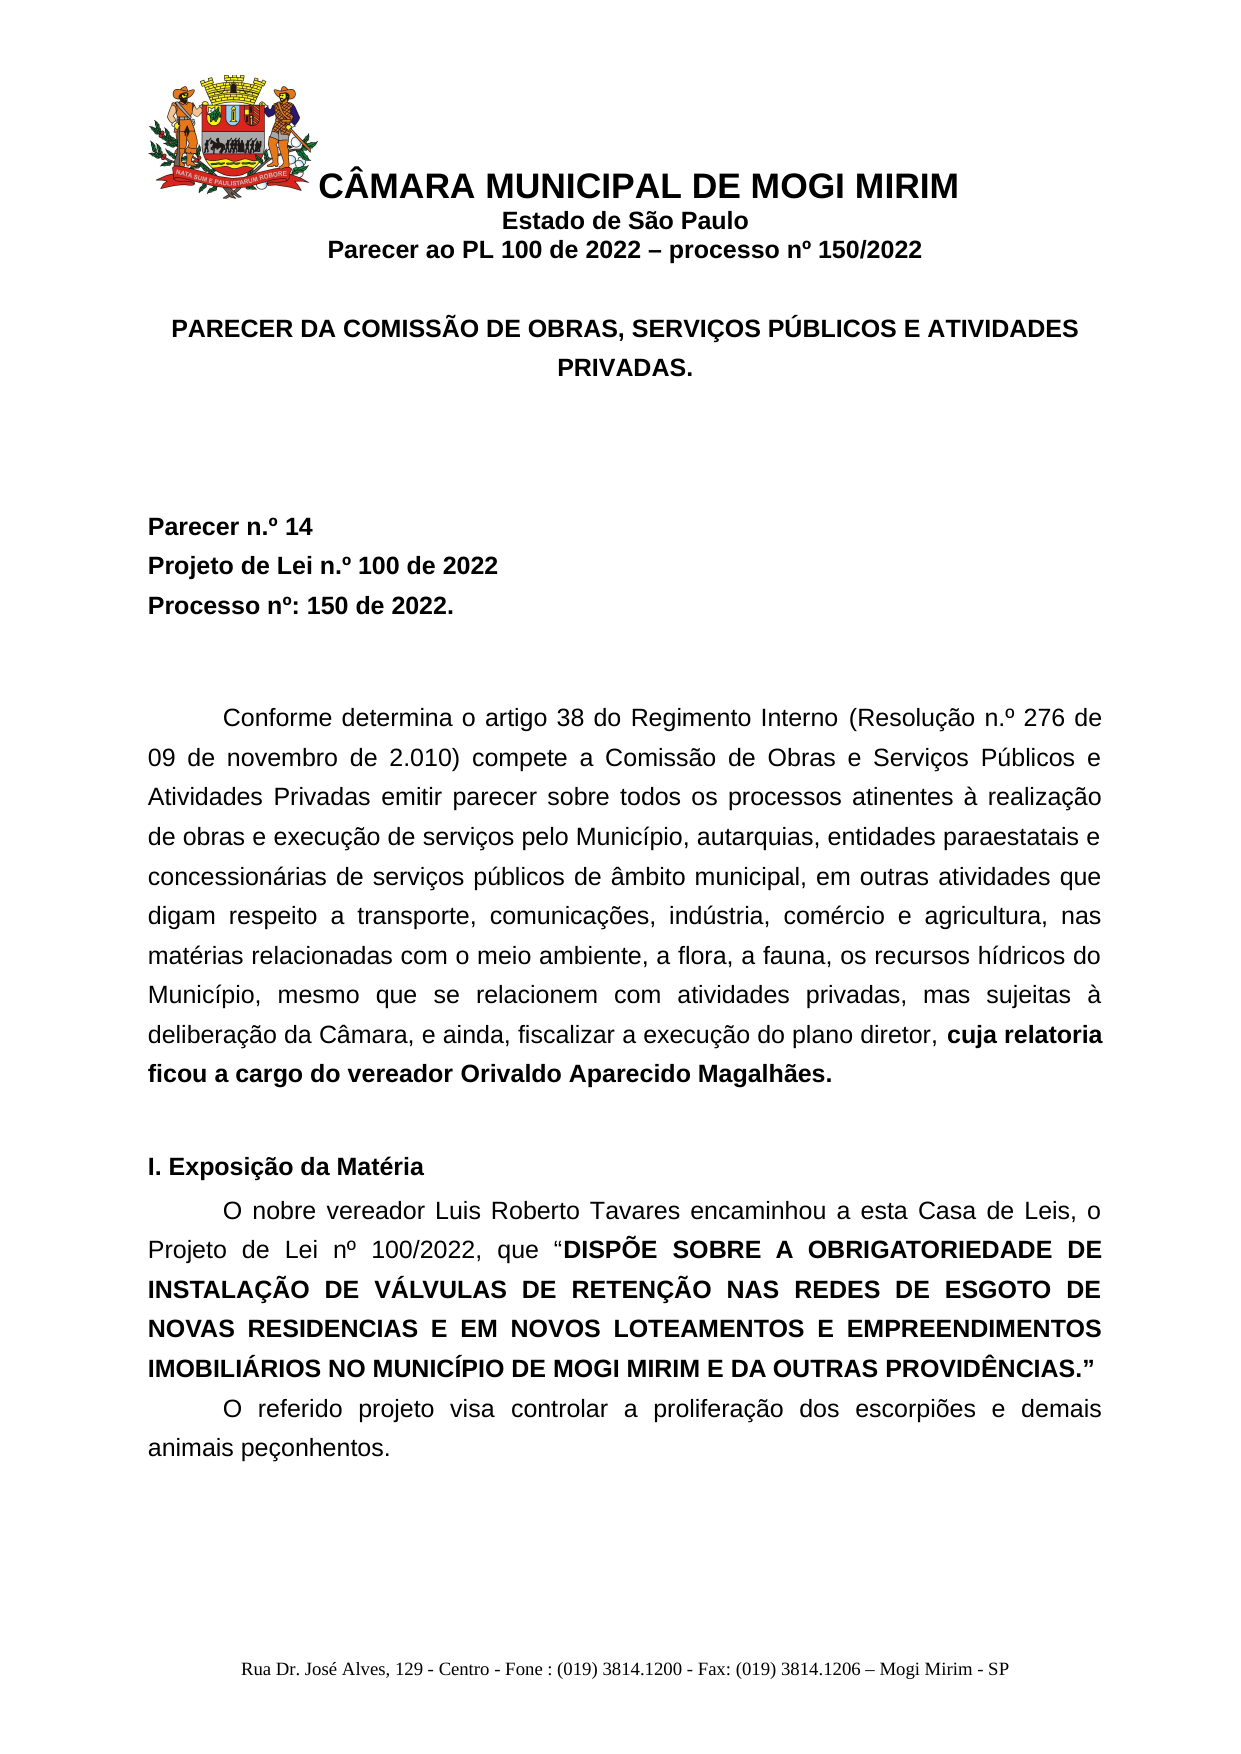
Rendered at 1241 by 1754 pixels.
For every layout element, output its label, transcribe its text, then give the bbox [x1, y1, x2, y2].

text PARECER DA COMISSÃO DE OBRAS, SERVIÇOS PÚBLICOS E ATIVIDADES PRIVADAS. [148, 303, 1103, 382]
text Projeto de Lei n.º 100 de 2022 [148, 541, 1103, 580]
text O referido projeto visa controlar a proliferação dos escorpiões e demais animais peçonhentos. [148, 1383, 1103, 1462]
text O nobre vereador Luis Roberto Tavares encaminhou a esta Casa de Leis, o Projeto de Lei nº 100/2022, que “DISPÕE SOBRE A OBRIGATORIEDADE DE INSTALAÇÃO DE VÁLVULAS DE RETENÇÃO NAS REDES DE ESGOTO DE NOVAS RESIDENCIAS E EM NOVOS LOTEAMENTOS E EMPREENDIMENTOS IMOBILIÁRIOS NO MUNICÍPIO DE MOGI MIRIM E DA OUTRAS PROVIDÊNCIAS.” [148, 1185, 1103, 1383]
picture [147, 75, 318, 199]
text I. Exposição da Matéria [148, 1152, 1103, 1181]
text Processo nº: 150 de 2022. [148, 580, 1103, 620]
text Conforme determina o artigo 38 do Regimento Interno (Resolução n.º 276 de 09 de novembro de 2.010) compete a Comissão de Obras e Serviços Públicos e Atividades Privadas emitir parecer sobre todos os processos atinentes à realização de obras e execução de serviços pelo Município, autarquias, entidades paraestatais e concessionárias de serviços públicos de âmbito municipal, em outras atividades que digam respeito a transporte, comunicações, indústria, comércio e agricultura, nas matérias relacionadas com o meio ambiente, a flora, a fauna, os recursos hídricos do Município, mesmo que se relacionem com atividades privadas, mas sujeitas à deliberação da Câmara, e ainda, fiscalizar a execução do plano diretor, cuja relatoria ficou a cargo do vereador Orivaldo Aparecido Magalhães. [148, 692, 1103, 1088]
text Parecer n.º 14 [148, 501, 1103, 541]
